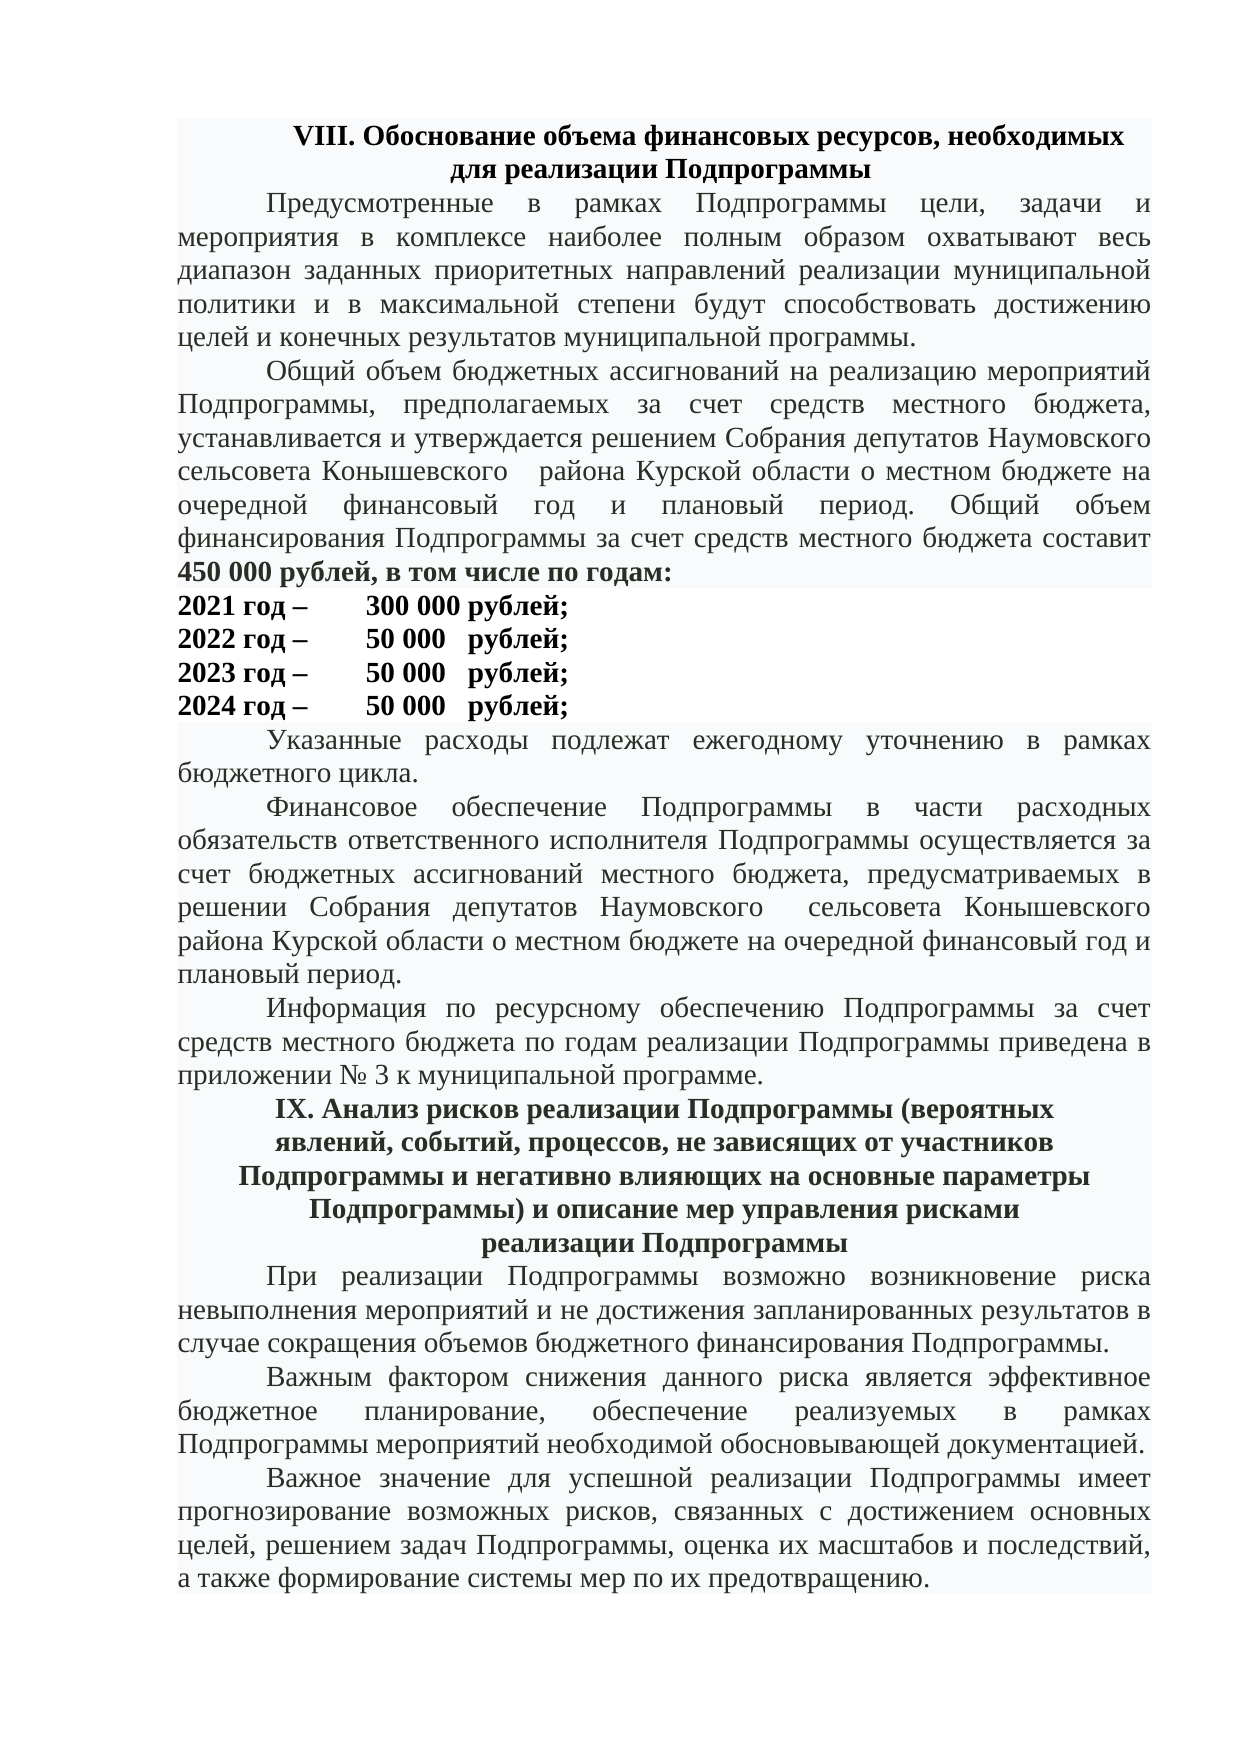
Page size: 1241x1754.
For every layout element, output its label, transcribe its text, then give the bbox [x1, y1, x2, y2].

text Указанные расходы подлежат ежегодному уточнению в рамках бюджетного цикла. [177, 722, 1152, 789]
text явлений, событий, процессов, не зависящих от участников Подпрограммы и негативно влияющих на основные параметры [177, 1124, 1152, 1191]
text Предусмотренные в рамках Подпрограммы цели, задачи и мероприятия в комплексе наиболее полным образом охватывают весь диапазон заданных приоритетных направлений реализации муниципальной политики и в максимальной степени будут способствовать достижению целей и конечных результатов муниципальной программы. [177, 185, 1152, 353]
text При реализации Подпрограммы возможно возникновение риска невыполнения мероприятий и не достижения запланированных результатов в случае сокращения объемов бюджетного финансирования Подпрограммы. [177, 1258, 1152, 1359]
text VIII. Обоснование объема финансовых ресурсов, необходимых для реализации Подпрограммы [177, 118, 1152, 185]
text 2021 год – 300 000 рублей; [177, 588, 1152, 621]
text Общий объем бюджетных ассигнований на реализацию мероприятий Подпрограммы, предполагаемых за счет средств местного бюджета, устанавливается и утверждается решением Собрания депутатов Наумовского сельсовета Конышевского района Курской области о местном бюджете на очередной финансовый год и плановый период. Общий объем финансирования Подпрограммы за счет средств местного бюджета составит 450 000 рублей, в том числе по годам: [177, 353, 1152, 588]
text IX. Анализ рисков реализации Подпрограммы (вероятных [177, 1091, 1152, 1124]
text Важным фактором снижения данного риска является эффективное бюджетное планирование, обеспечение реализуемых в рамках Подпрограммы мероприятий необходимой обосновывающей документацией. [177, 1359, 1152, 1460]
text 2022 год – 50 000 рублей; [177, 621, 1152, 655]
text реализации Подпрограммы [177, 1225, 1152, 1258]
text Важное значение для успешной реализации Подпрограммы имеет прогнозирование возможных рисков, связанных с достижением основных целей, решением задач Подпрограммы, оценка их масштабов и последствий, а также формирование системы мер по их предотвращению. [177, 1460, 1152, 1594]
text Информация по ресурсному обеспечению Подпрограммы за счет средств местного бюджета по годам реализации Подпрограммы приведена в приложении № 3 к муниципальной программе. [177, 990, 1152, 1091]
text Финансовое обеспечение Подпрограммы в части расходных обязательств ответственного исполнителя Подпрограммы осуществляется за счет бюджетных ассигнований местного бюджета, предусматриваемых в решении Собрания депутатов Наумовского сельсовета Конышевского района Курской области о местном бюджете на очередной финансовый год и плановый период. [177, 789, 1152, 990]
text 2023 год – 50 000 рублей; [177, 655, 1152, 688]
text 2024 год – 50 000 рублей; [177, 688, 1152, 722]
text Подпрограммы) и описание мер управления рисками [177, 1191, 1152, 1225]
